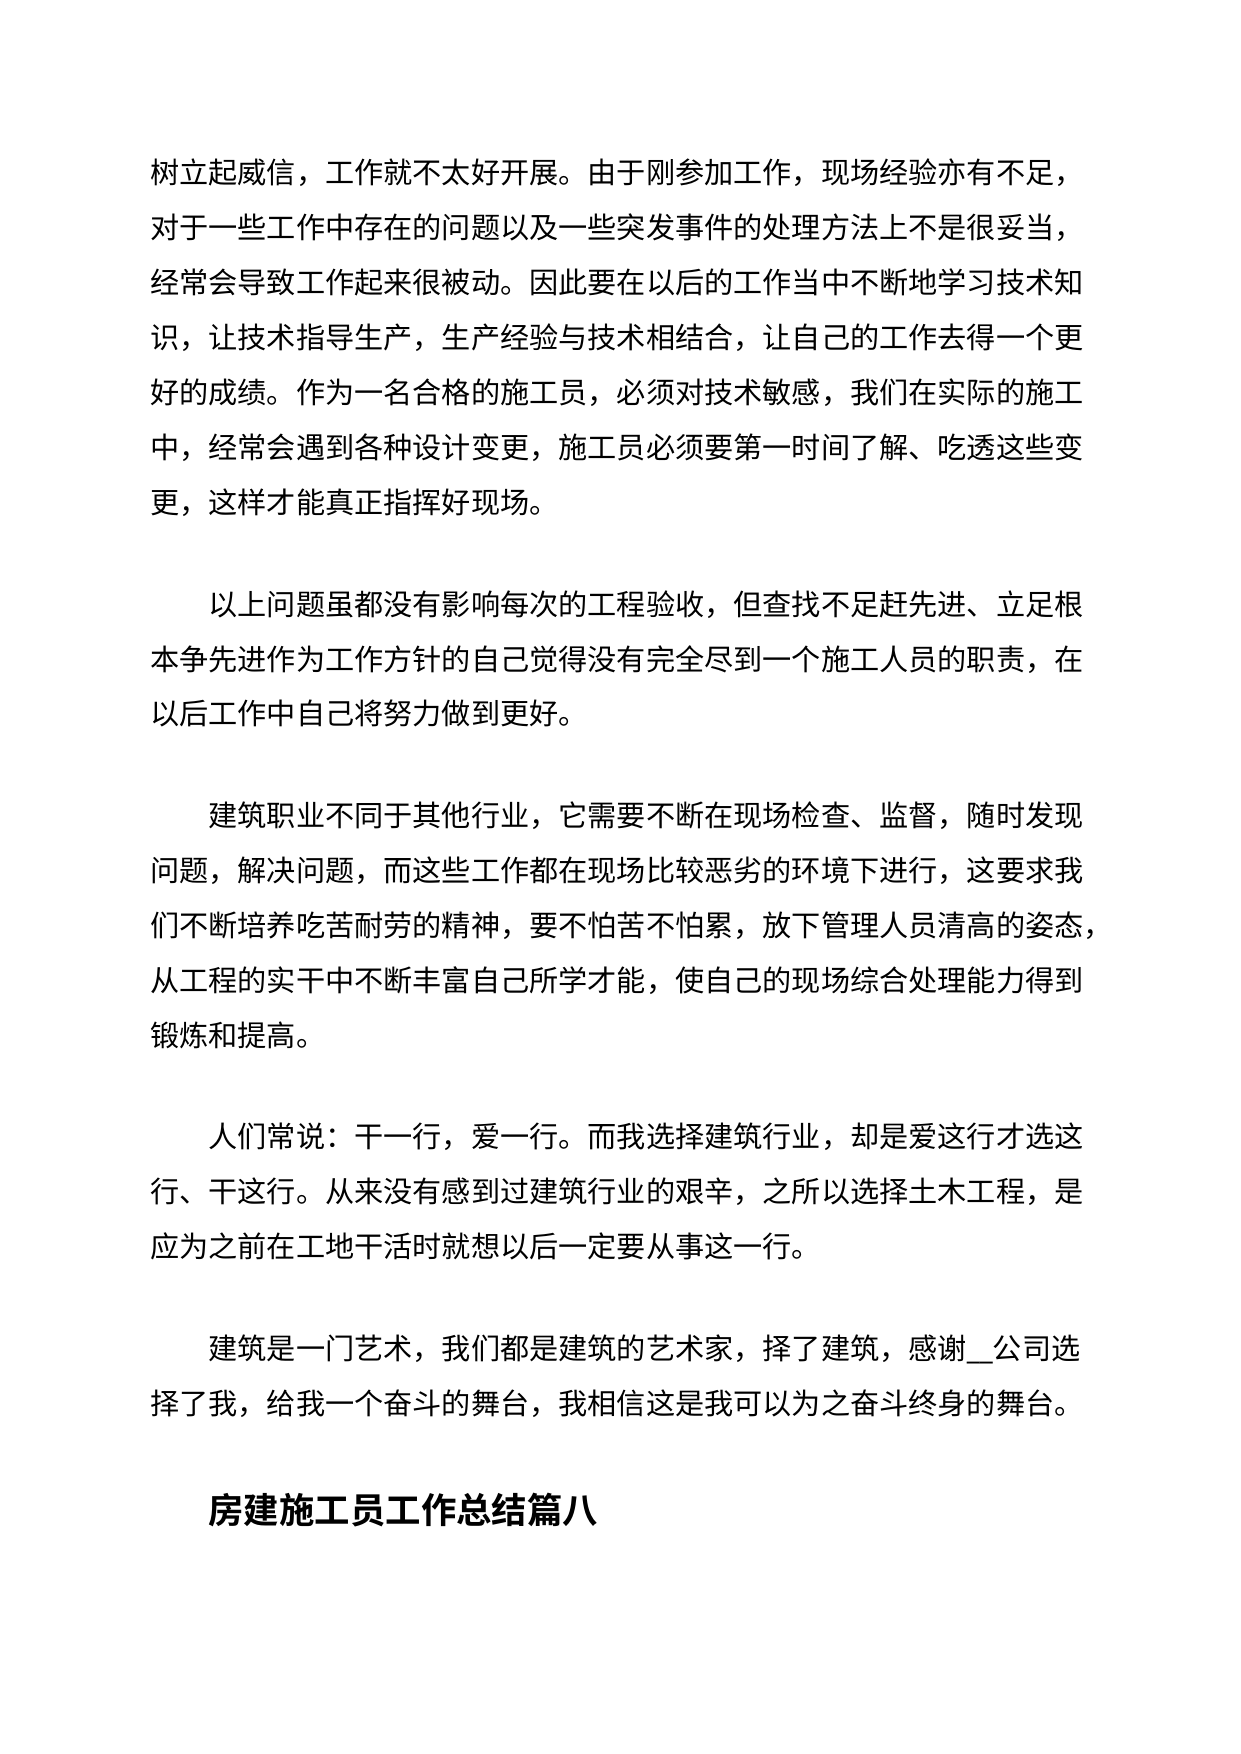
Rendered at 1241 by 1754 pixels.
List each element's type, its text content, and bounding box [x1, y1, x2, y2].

text 建筑是一门艺术，我们都是建筑的艺术家，择了建筑，感谢__公司选择了我，给我一个奋斗的舞台，我相信这是我可以为之奋斗终身的舞台。 [150, 1326, 1090, 1423]
text 以上问题虽都没有影响每次的工程验收，但查找不足赶先进、立足根本争先进作为工作方针的自己觉得没有完全尽到一个施工人员的职责，在以后工作中自己将努力做到更好。 [150, 581, 1090, 733]
text 人们常说：干一行，爱一行。而我选择建筑行业，却是爱这行才选这行、干这行。从来没有感到过建筑行业的艰辛，之所以选择土木工程，是应为之前在工地干活时就想以后一定要从事这一行。 [150, 1114, 1090, 1266]
text 房建施工员工作总结篇八 [150, 1482, 1090, 1534]
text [150, 150, 1090, 522]
text 建筑职业不同于其他行业，它需要不断在现场检查、监督，随时发现问题，解决问题，而这些工作都在现场比较恶劣的环境下进行，这要求我们不断培养吃苦耐劳的精神，要不怕苦不怕累，放下管理人员清高的姿态，从工程的实干中不断丰富自己所学才能，使自己的现场综合处理能力得到锻炼和提高。 [150, 793, 1090, 1054]
